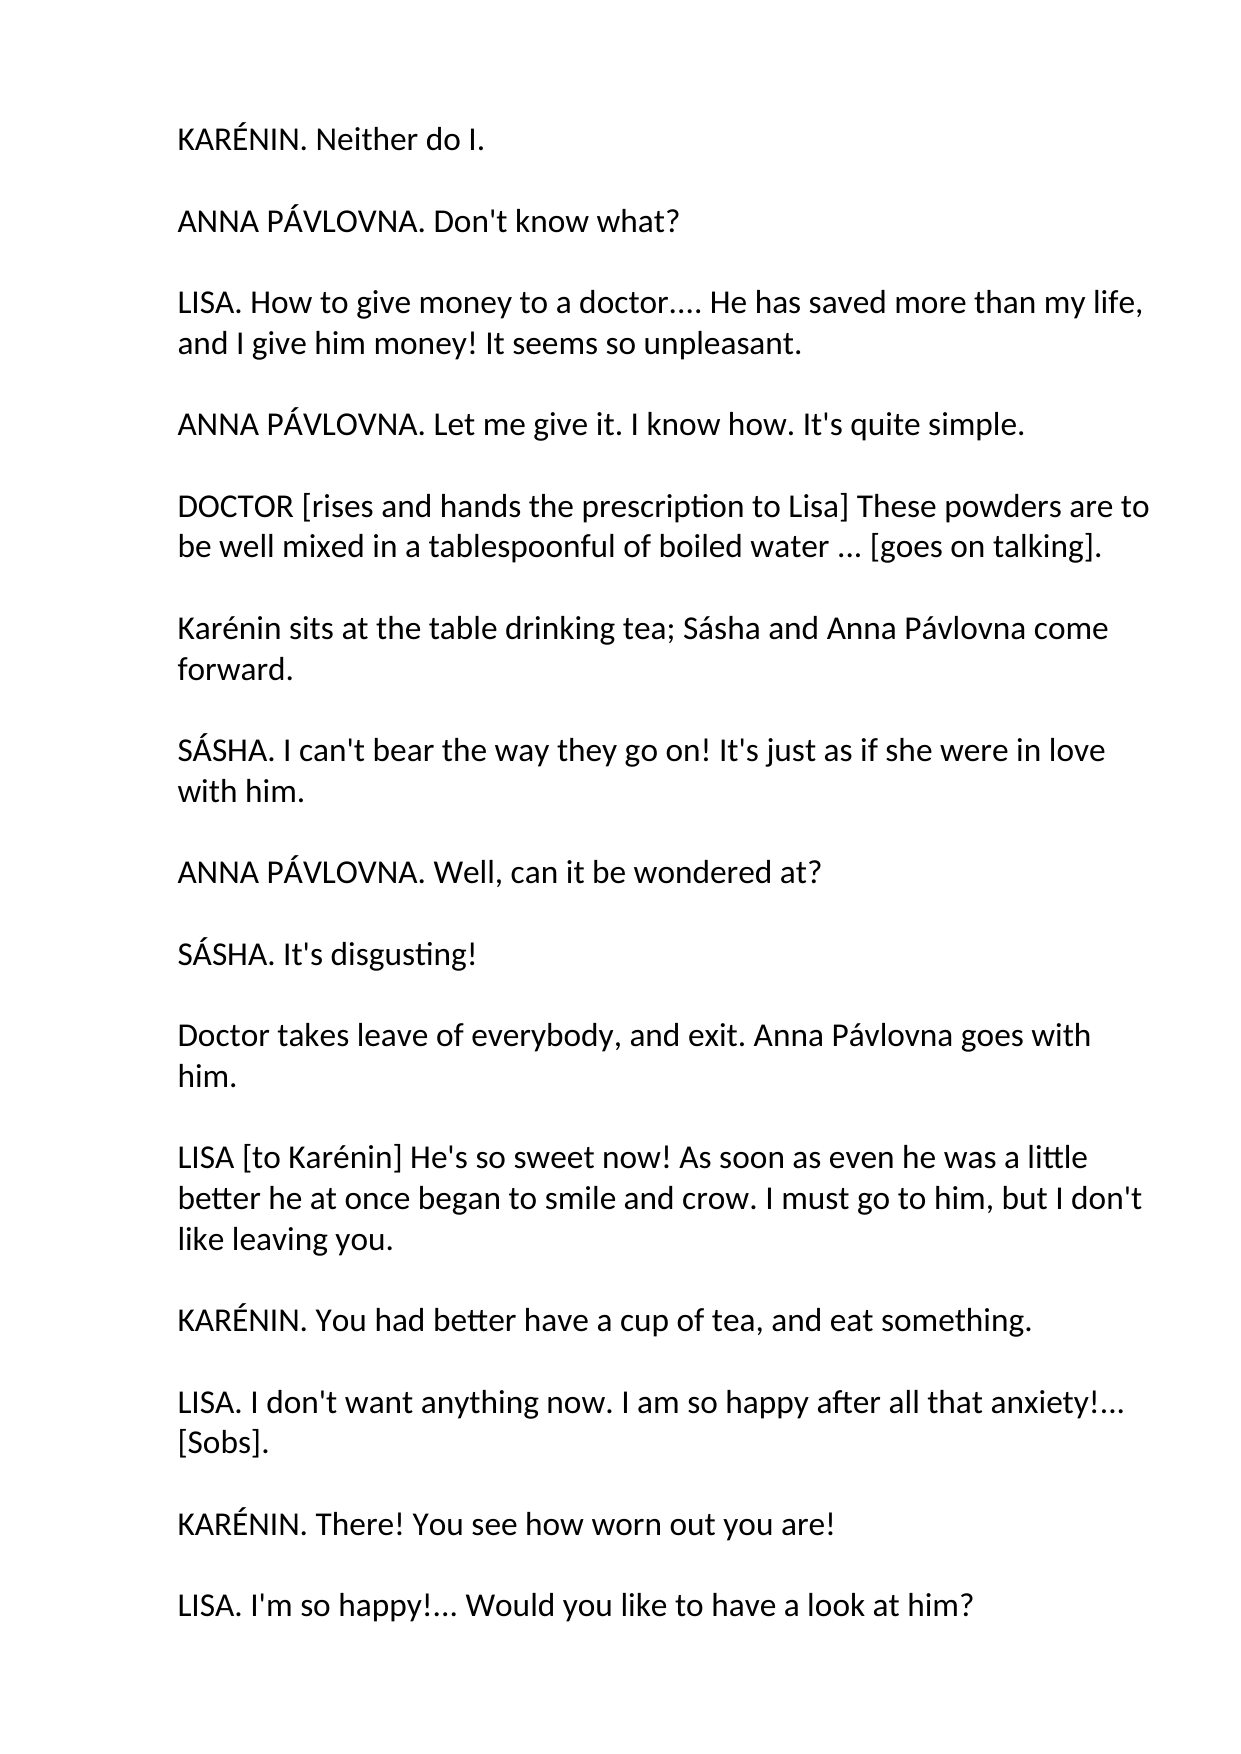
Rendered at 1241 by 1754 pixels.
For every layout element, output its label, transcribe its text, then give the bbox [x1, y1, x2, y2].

text SÁSHA. It's disgusting! [177, 933, 1152, 973]
text ANNA PÁVLOVNA. Well, can it be wondered at? [177, 851, 1152, 892]
text SÁSHA. I can't bear the way they go on! It's just as if she were in love with him. [177, 729, 1152, 811]
text ANNA PÁVLOVNA. Don't know what? [177, 199, 1152, 240]
text KARÉNIN. You had better have a cup of tea, and eat something. [177, 1299, 1152, 1340]
text Doctor takes leave of everybody, and exit. Anna Pávlovna goes with him. [177, 1014, 1152, 1096]
text LISA. How to give money to a doctor.... He has saved more than my life, and I give him money! It seems so unpleasant. [177, 281, 1152, 362]
text LISA. I'm so happy!... Would you like to have a look at him? [177, 1584, 1152, 1625]
text DOCTOR [rises and hands the prescription to Lisa] These powders are to be well mixed in a tablespoonful of boiled water ... [goes on talking]. [177, 485, 1152, 566]
text Karénin sits at the table drinking tea; Sásha and Anna Pávlovna come forward. [177, 607, 1152, 688]
text KARÉNIN. There! You see how worn out you are! [177, 1503, 1152, 1544]
text KARÉNIN. Neither do I. [177, 118, 1152, 159]
text LISA [to Karénin] He's so sweet now! As soon as even he was a little better he at once began to smile and crow. I must go to him, but I don't like leaving you. [177, 1136, 1152, 1258]
text ANNA PÁVLOVNA. Let me give it. I know how. It's quite simple. [177, 403, 1152, 444]
text LISA. I don't want anything now. I am so happy after all that anxiety!... [Sobs]. [177, 1381, 1152, 1462]
